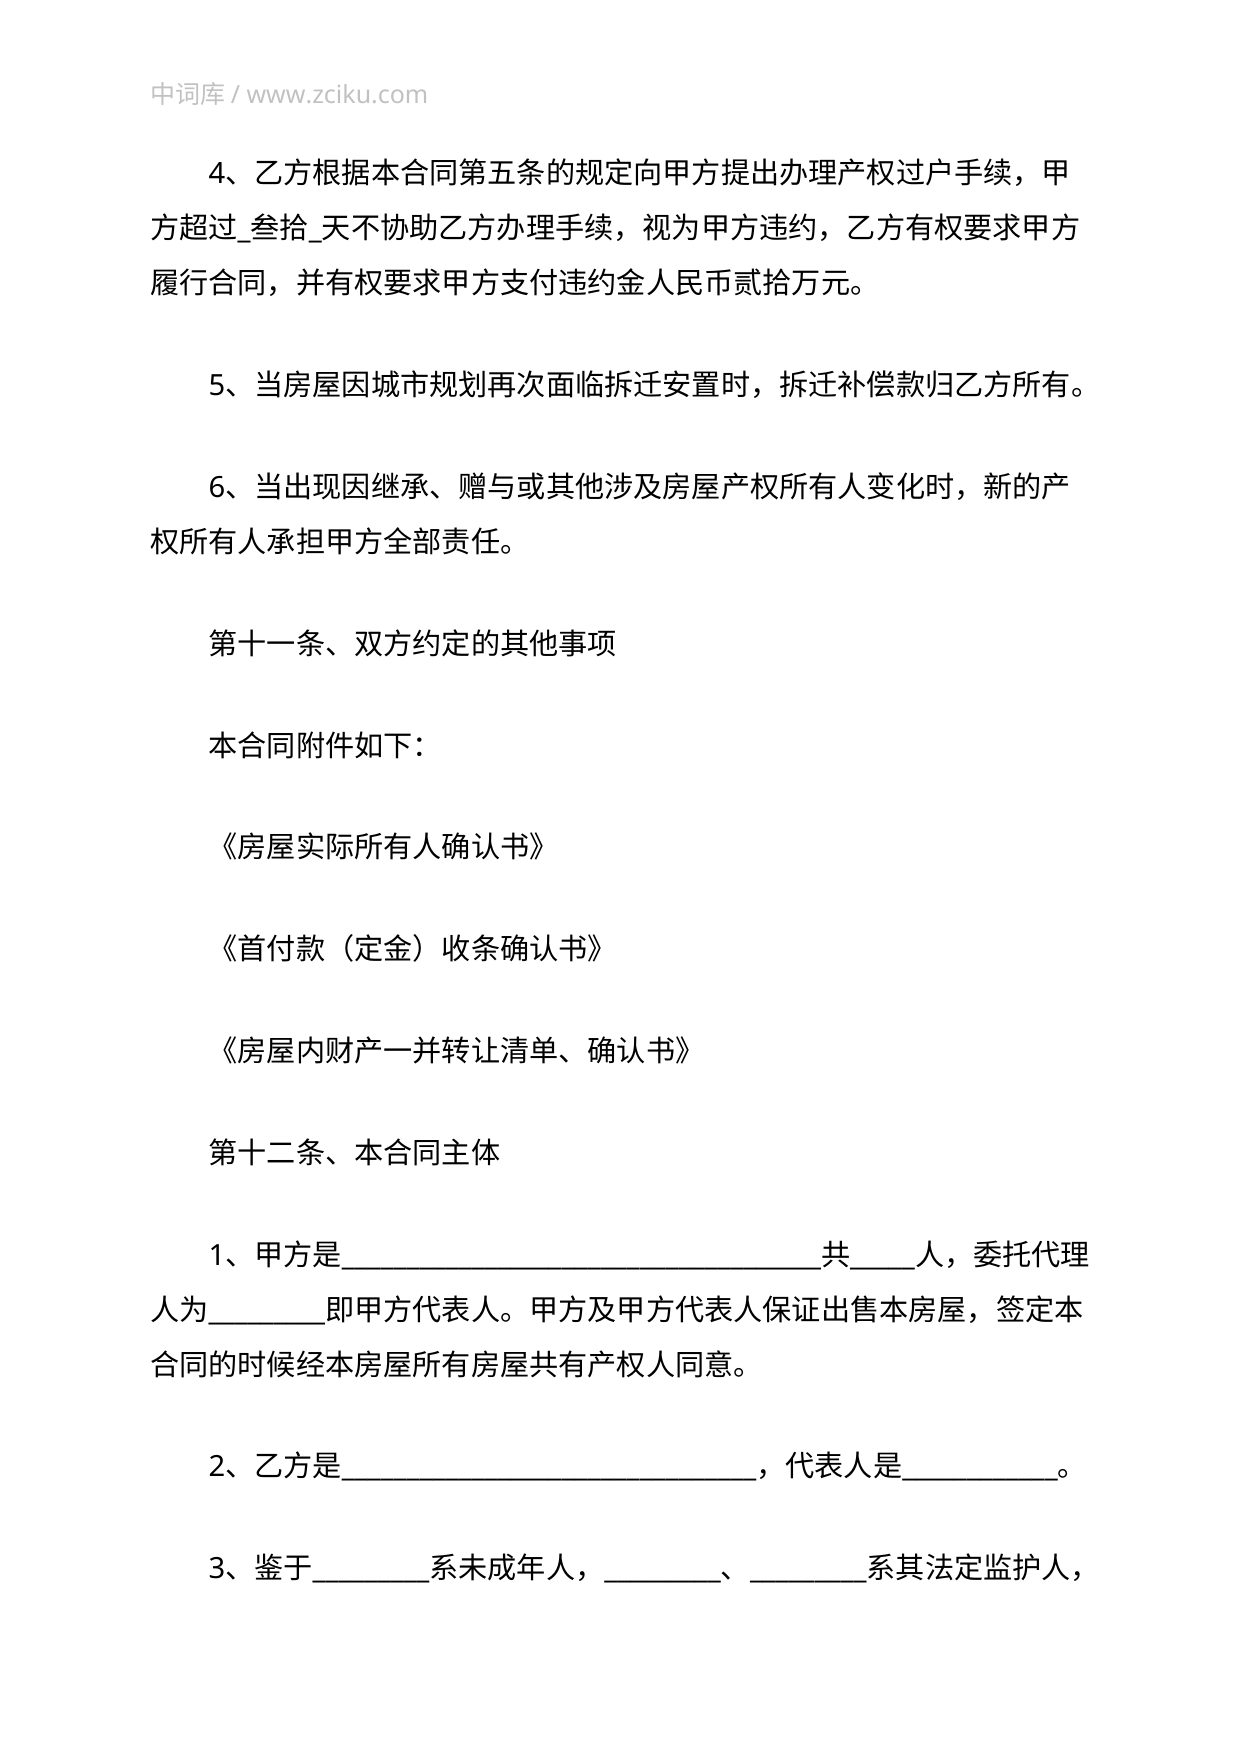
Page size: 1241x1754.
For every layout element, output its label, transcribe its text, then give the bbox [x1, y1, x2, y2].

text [150, 1545, 1090, 1587]
text 5、当房屋因城市规划再次面临拆迁安置时，拆迁补偿款归乙方所有。 [150, 362, 1090, 404]
text 1、甲方是_____________________________________共_____人，委托代理人为_________即甲方代表人。甲方及甲方代表人保证出售本房屋，签定本合同的时候经本房屋所有房屋共有产权人同意。 [150, 1231, 1090, 1383]
text 4、乙方根据本合同第五条的规定向甲方提出办理产权过户手续，甲方超过_叁拾_天不协助乙方办理手续，视为甲方违约，乙方有权要求甲方履行合同，并有权要求甲方支付违约金人民币贰拾万元。 [150, 150, 1090, 302]
text 《房屋内财产一并转让清单、确认书》 [150, 1028, 1090, 1070]
text 第十二条、本合同主体 [150, 1129, 1090, 1172]
text 第十一条、双方约定的其他事项 [150, 621, 1090, 663]
text 6、当出现因继承、赠与或其他涉及房屋产权所有人变化时，新的产权所有人承担甲方全部责任。 [150, 464, 1090, 561]
text 《房屋实际所有人确认书》 [150, 824, 1090, 866]
text 《首付款（定金）收条确认书》 [150, 926, 1090, 968]
text 本合同附件如下： [150, 722, 1090, 764]
text 2、乙方是________________________________，代表人是____________。 [150, 1443, 1090, 1485]
